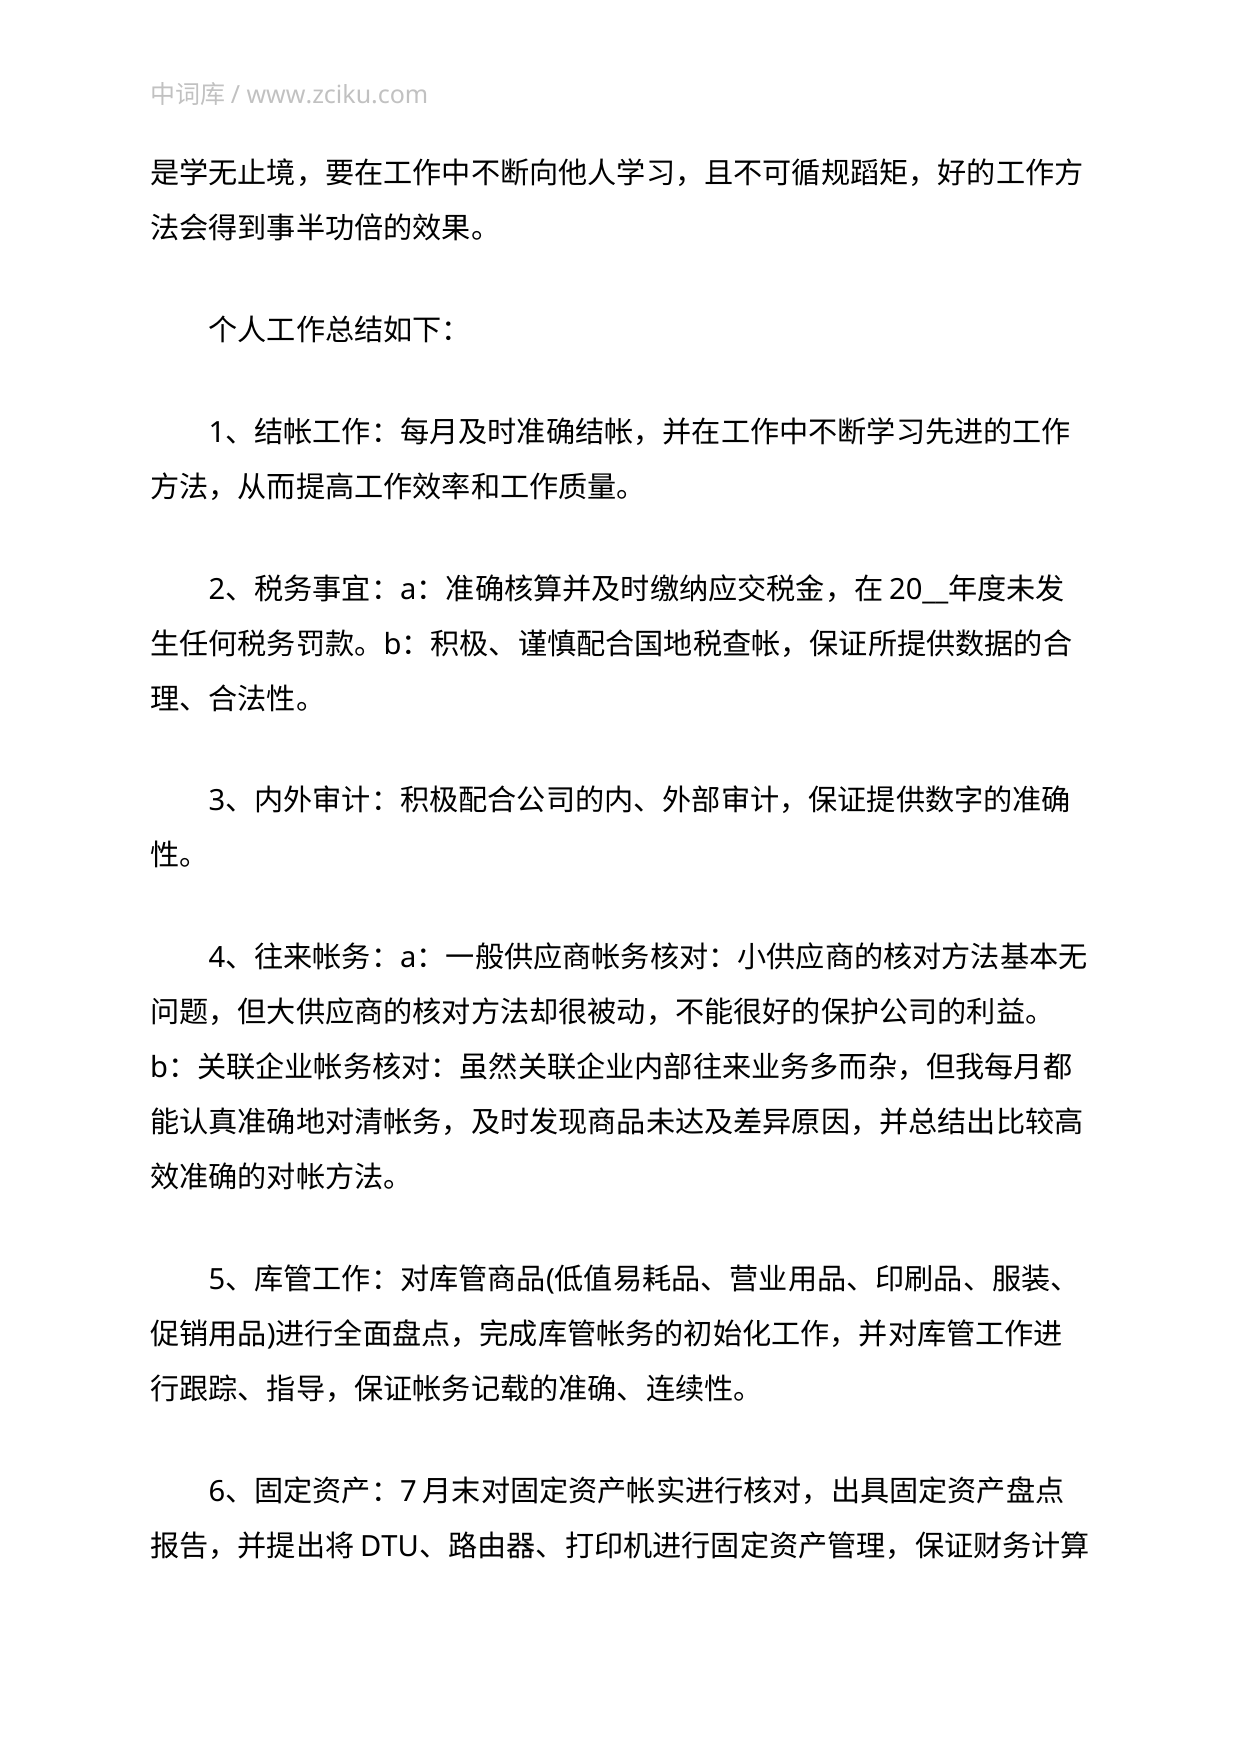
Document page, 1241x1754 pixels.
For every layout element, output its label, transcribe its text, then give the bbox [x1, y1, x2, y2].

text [150, 1467, 1090, 1564]
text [150, 150, 1090, 247]
text 4、往来帐务：a：一般供应商帐务核对：小供应商的核对方法基本无问题，但大供应商的核对方法却很被动，不能很好的保护公司的利益。b：关联企业帐务核对：虽然关联企业内部往来业务多而杂，但我每月都能认真准确地对清帐务，及时发现商品未达及差异原因，并总结出比较高效准确的对帐方法。 [150, 934, 1090, 1196]
text 1、结帐工作：每月及时准确结帐，并在工作中不断学习先进的工作方法，从而提高工作效率和工作质量。 [150, 408, 1090, 506]
text 2、税务事宜：a：准确核算并及时缴纳应交税金，在20__年度未发生任何税务罚款。b：积极、谨慎配合国地税查帐，保证所提供数据的合理、合法性。 [150, 565, 1090, 717]
text 5、库管工作：对库管商品(低值易耗品、营业用品、印刷品、服装、促销用品)进行全面盘点，完成库管帐务的初始化工作，并对库管工作进行跟踪、指导，保证帐务记载的准确、连续性。 [150, 1255, 1090, 1408]
text 个人工作总结如下： [150, 307, 1090, 349]
text 3、内外审计：积极配合公司的内、外部审计，保证提供数字的准确性。 [150, 777, 1090, 874]
